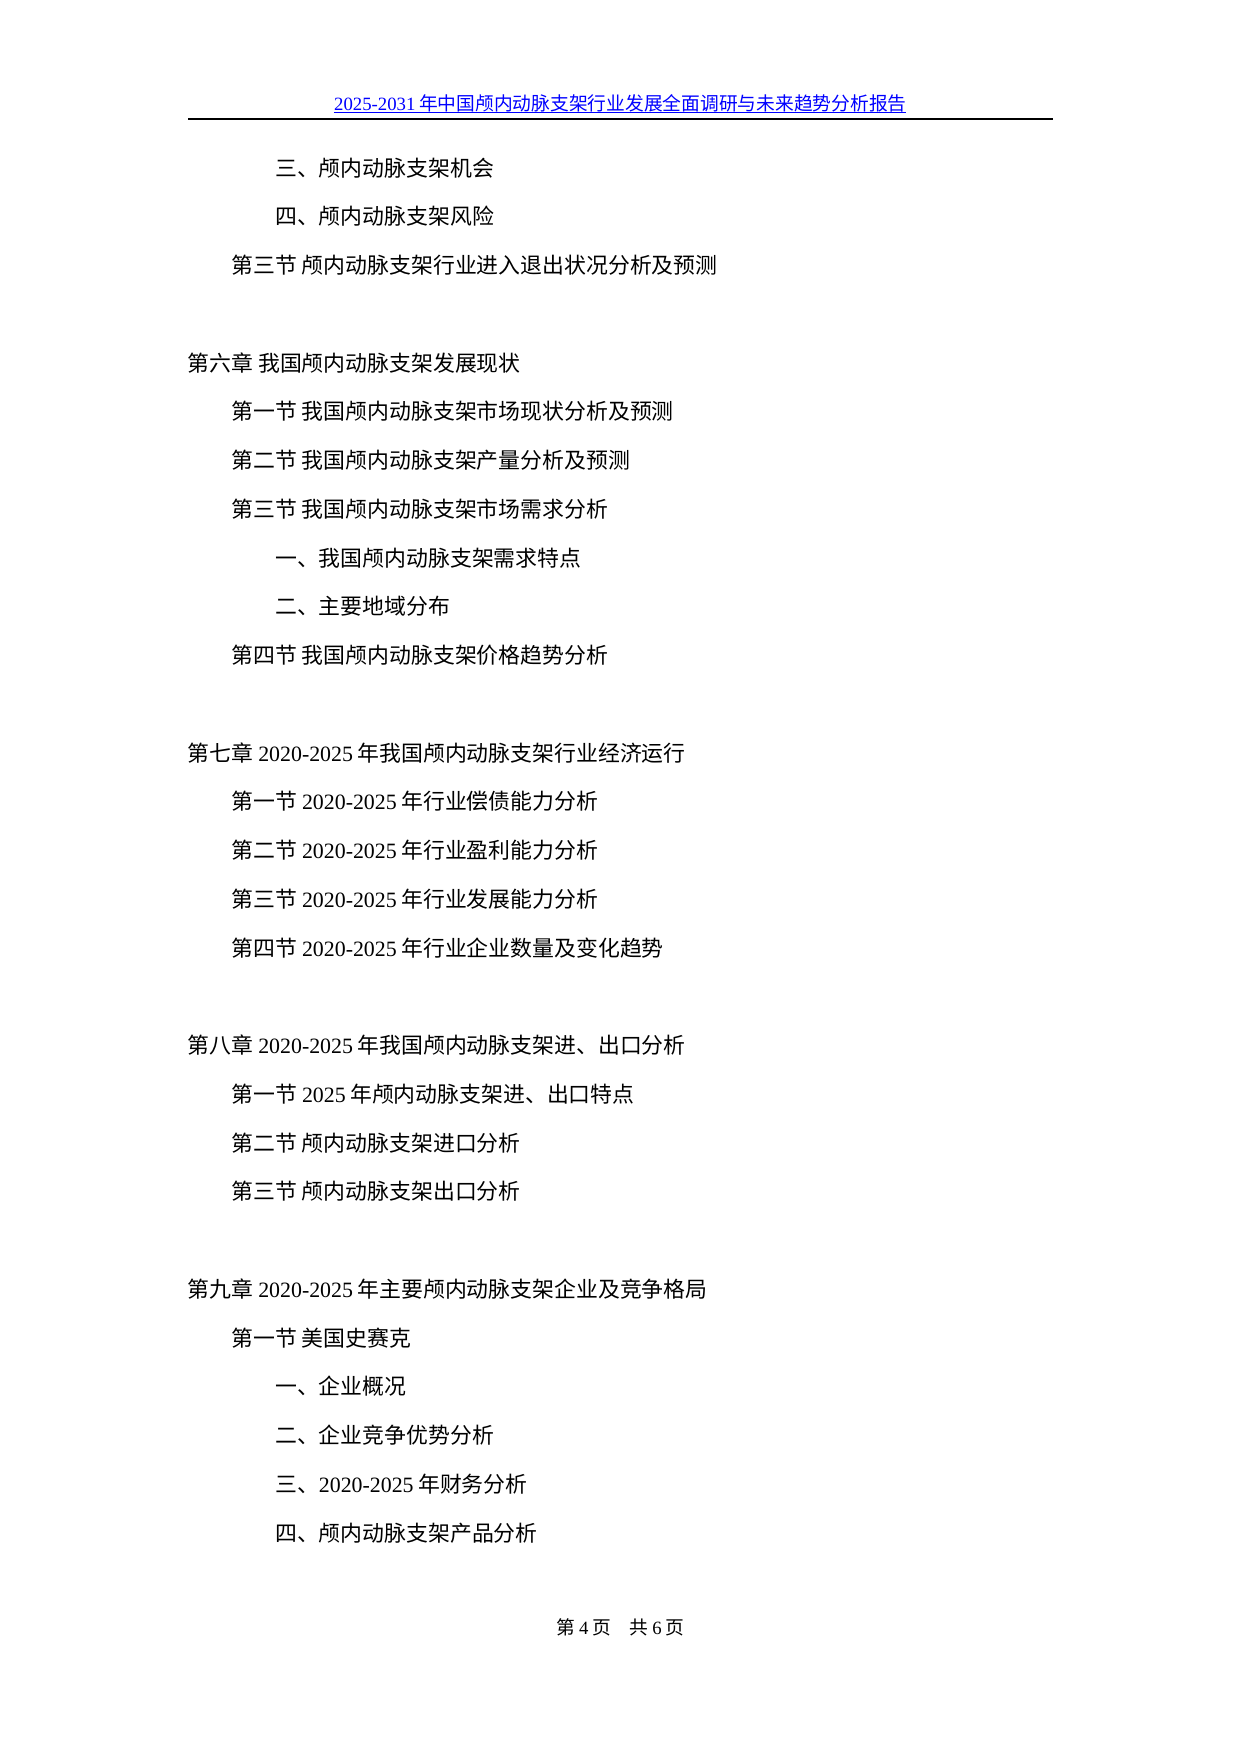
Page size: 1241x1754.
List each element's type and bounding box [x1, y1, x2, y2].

text [187, 150, 1053, 1548]
